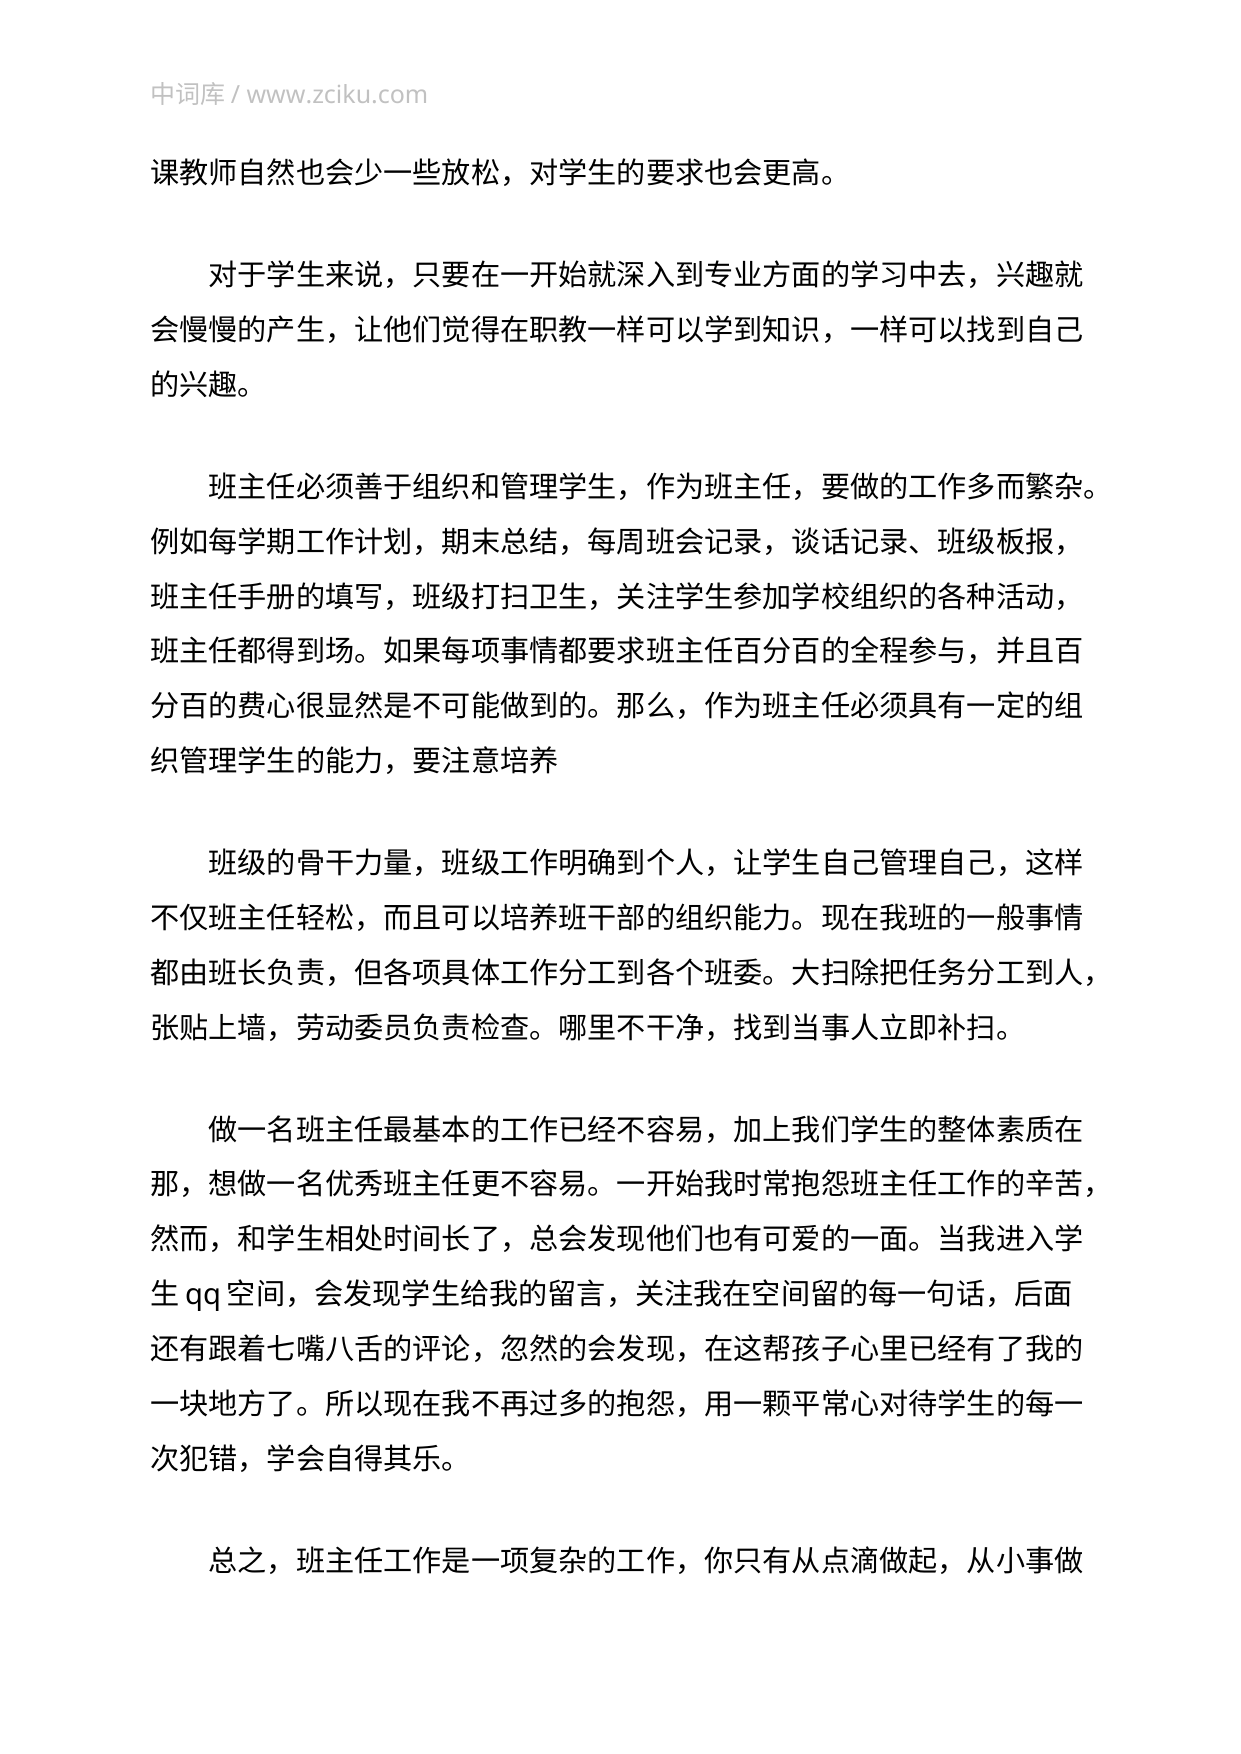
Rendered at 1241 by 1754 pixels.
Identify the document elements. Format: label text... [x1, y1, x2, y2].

text 对于学生来说，只要在一开始就深入到专业方面的学习中去，兴趣就会慢慢的产生，让他们觉得在职教一样可以学到知识，一样可以找到自己的兴趣。 [150, 252, 1090, 404]
text 班级的骨干力量，班级工作明确到个人，让学生自己管理自己，这样不仅班主任轻松，而且可以培养班干部的组织能力。现在我班的一般事情都由班长负责，但各项具体工作分工到各个班委。大扫除把任务分工到人，张贴上墙，劳动委员负责检查。哪里不干净，找到当事人立即补扫。 [150, 839, 1090, 1047]
text 做一名班主任最基本的工作已经不容易，加上我们学生的整体素质在那，想做一名优秀班主任更不容易。一开始我时常抱怨班主任工作的辛苦，然而，和学生相处时间长了，总会发现他们也有可爱的一面。当我进入学生qq空间，会发现学生给我的留言，关注我在空间留的每一句话，后面还有跟着七嘴八舌的评论，忽然的会发现，在这帮孩子心里已经有了我的一块地方了。所以现在我不再过多的抱怨，用一颗平常心对待学生的每一次犯错，学会自得其乐。 [150, 1106, 1090, 1478]
text 班主任必须善于组织和管理学生，作为班主任，要做的工作多而繁杂。例如每学期工作计划，期末总结，每周班会记录，谈话记录、班级板报，班主任手册的填写，班级打扫卫生，关注学生参加学校组织的各种活动，班主任都得到场。如果每项事情都要求班主任百分百的全程参与，并且百分百的费心很显然是不可能做到的。那么，作为班主任必须具有一定的组织管理学生的能力，要注意培养 [150, 463, 1090, 780]
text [150, 1537, 1090, 1579]
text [150, 150, 1090, 192]
